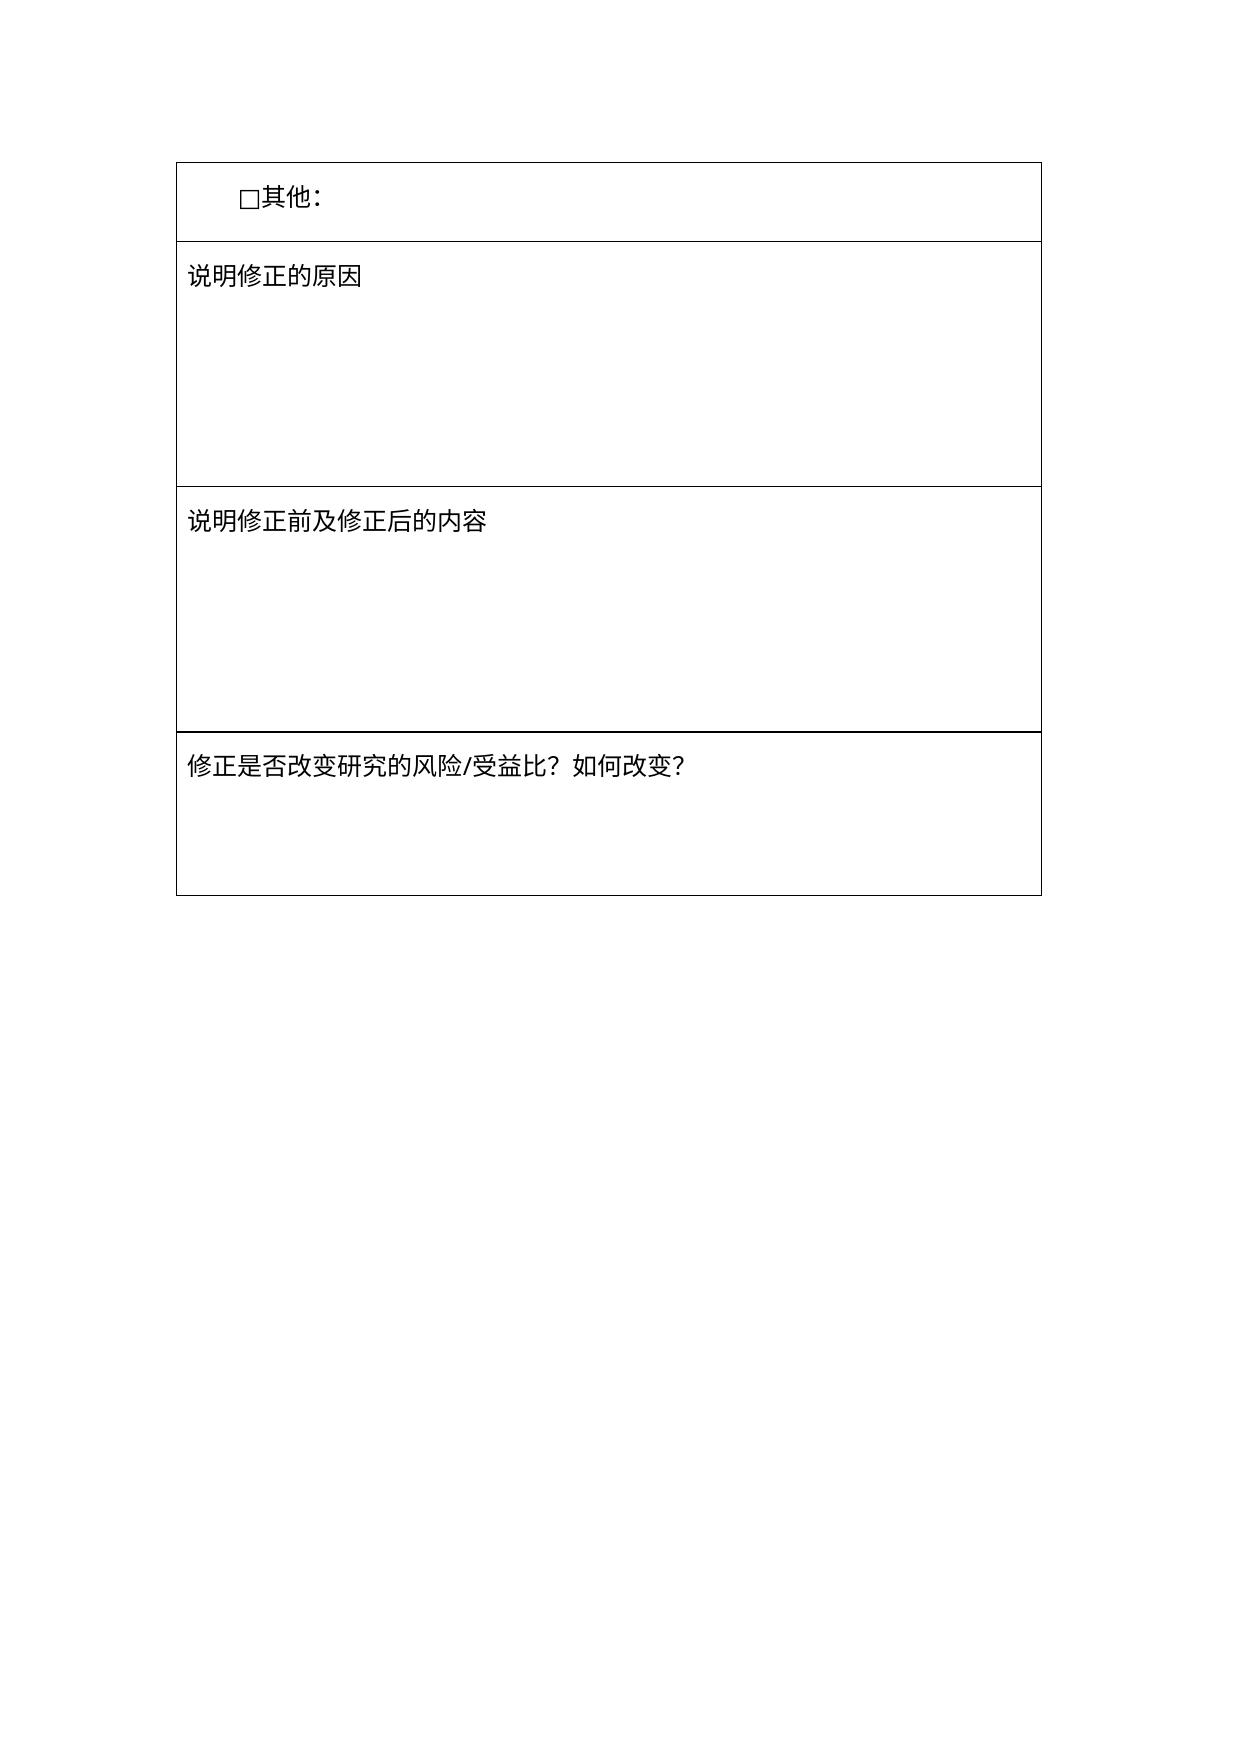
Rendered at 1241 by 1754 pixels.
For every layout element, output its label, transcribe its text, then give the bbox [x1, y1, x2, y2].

table_cell 说明修正的原因 [177, 242, 1041, 486]
table_cell 说明修正前及修正后的内容 [177, 487, 1041, 731]
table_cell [177, 163, 1041, 241]
table_cell 修正是否改变研究的风险/受益比？如何改变？ [177, 733, 1041, 895]
